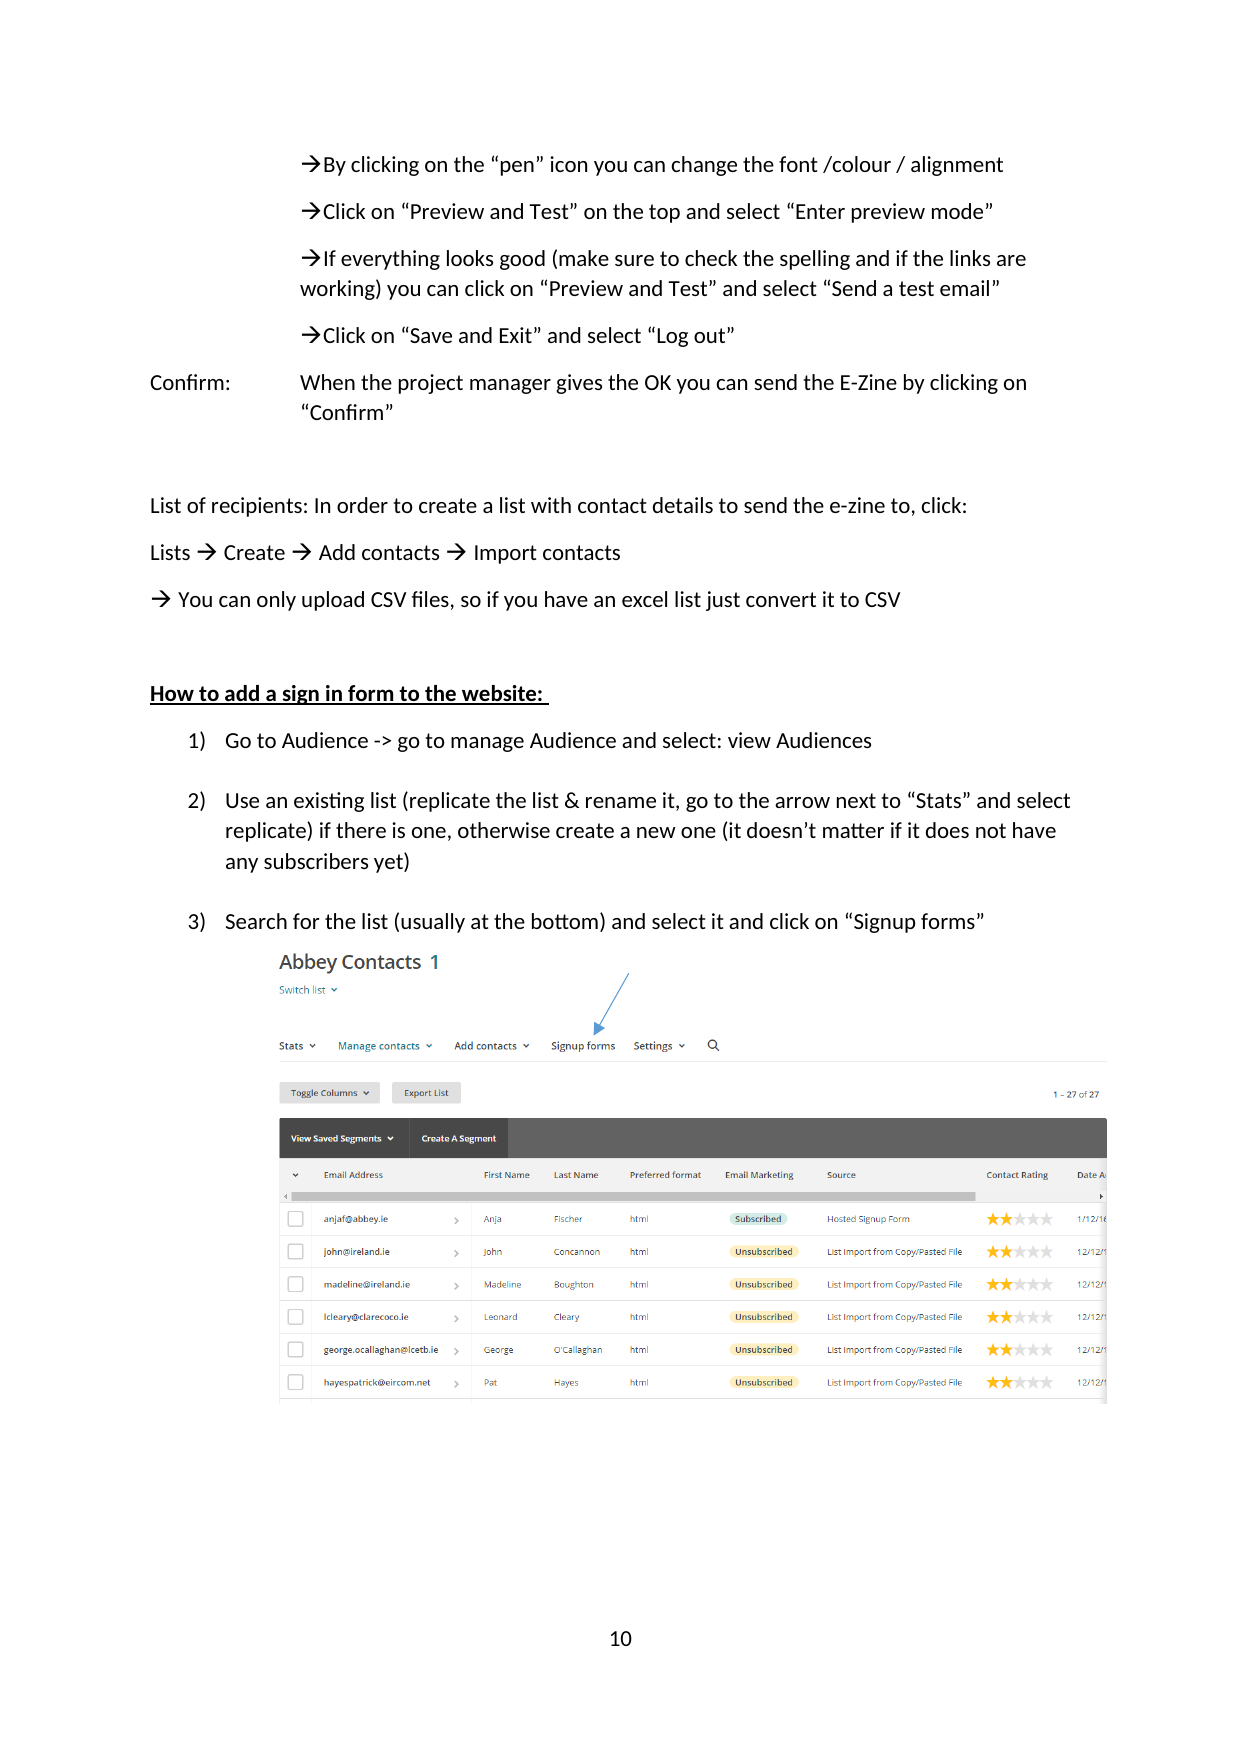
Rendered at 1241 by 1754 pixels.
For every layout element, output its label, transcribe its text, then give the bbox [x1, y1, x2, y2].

list Go to Audience -> go to manage Audience and select: view Audiences [187, 726, 1090, 754]
text Click on “Save and Exit” and select “Log out” [150, 321, 1090, 349]
text Lists Create Add contacts Import contacts [150, 538, 1090, 567]
text If everything looks good (make sure to check the spelling and if the links are working) you can click on “Preview and Test” and select “Send a test email” [150, 244, 1090, 302]
text Click on “Preview and Test” on the top and select “Enter preview mode” [150, 197, 1090, 225]
text Confirm: When the project manager gives the OK you can send the E-Zine by clicking on “Confirm” [150, 368, 1090, 426]
text List of recipients: In order to create a list with contact details to send the e-zine to, click: [150, 492, 1090, 520]
list Use an existing list (replicate the list & rename it, go to the arrow next to “Stats” and select replicate) if there is one, otherwise create a new one (it doesn’t matter if it does not have any subscribers yet) [187, 786, 1090, 875]
text By clicking on the “pen” icon you can change the font /colour / alignment [150, 150, 1090, 178]
text You can only upload CSV files, so if you have an excel list just convert it to CSV [150, 585, 1090, 613]
list Search for the list (usually at the bottom) and select it and click on “Signup forms” [187, 907, 1090, 935]
picture [225, 937, 1166, 1404]
text How to add a sign in form to the website: [150, 679, 1090, 707]
